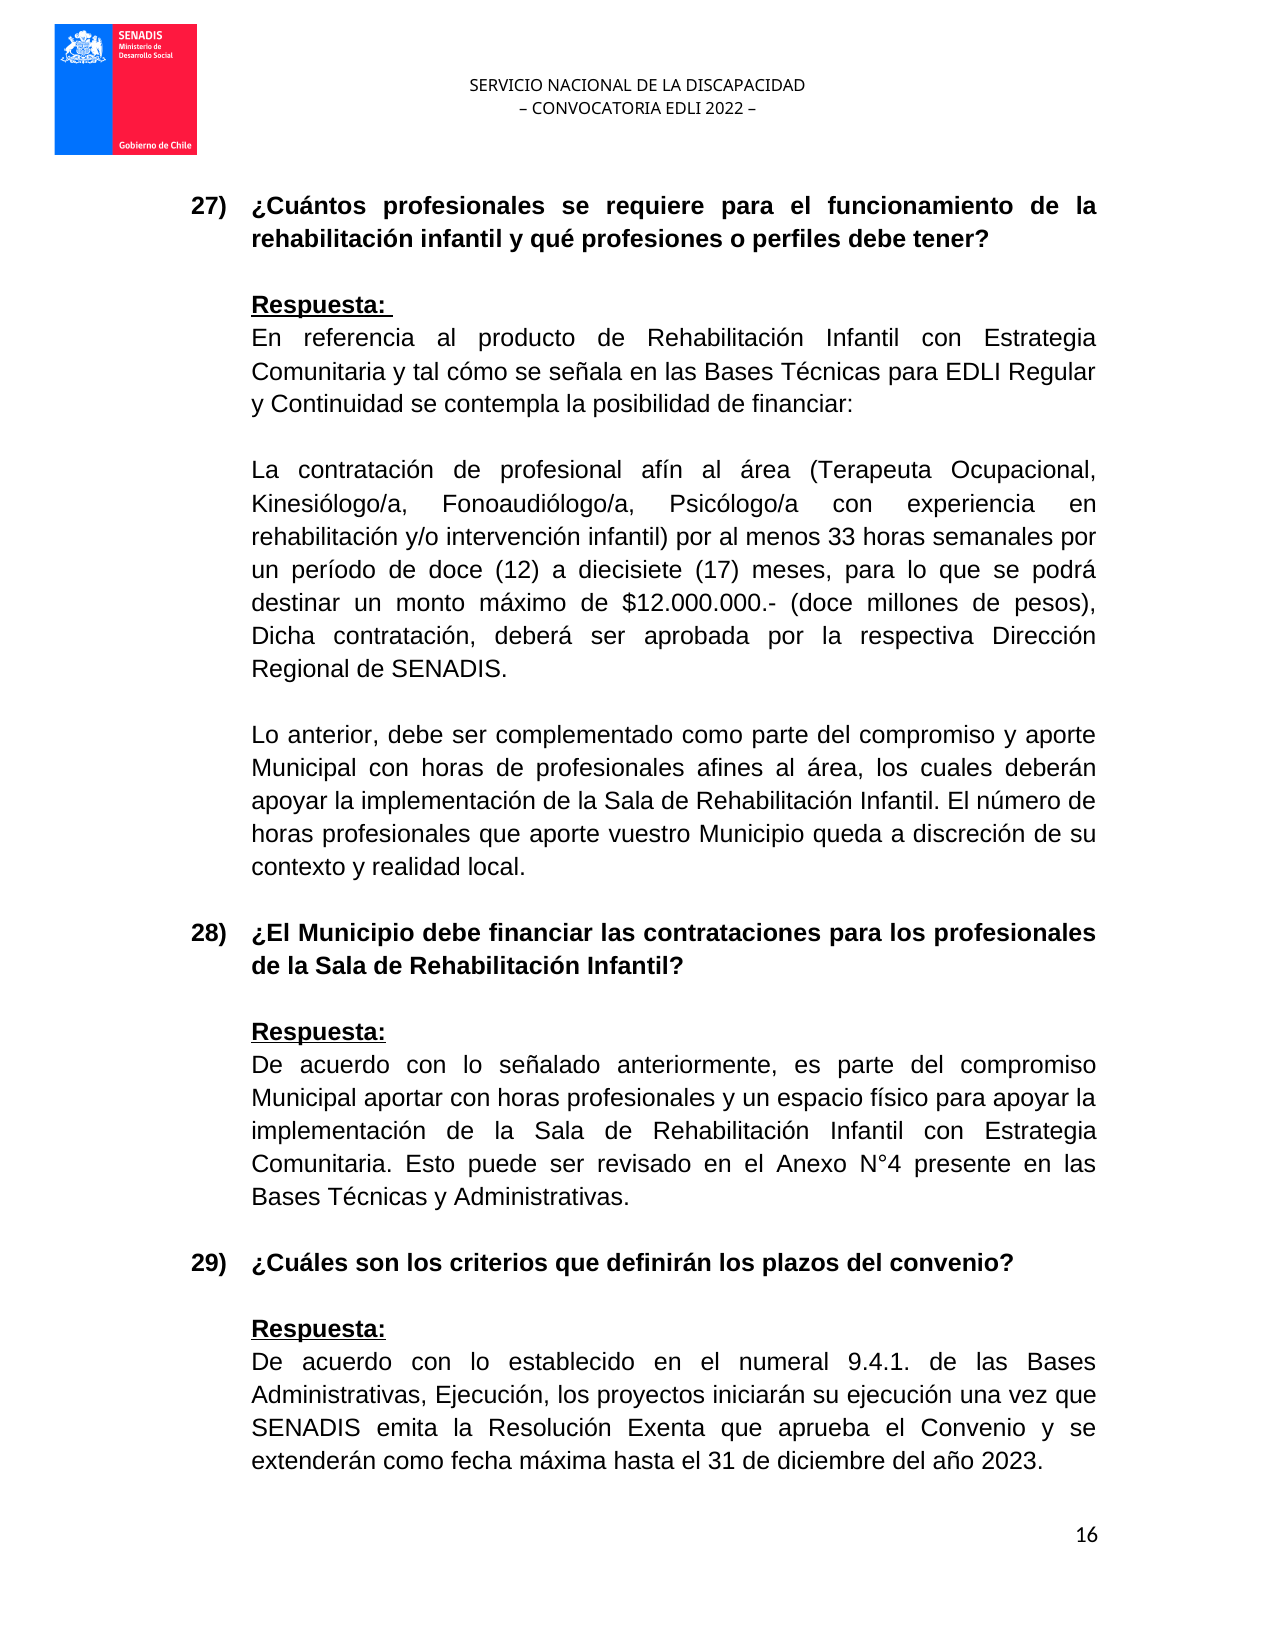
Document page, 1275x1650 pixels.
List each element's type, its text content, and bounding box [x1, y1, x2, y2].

picture [54, 24, 197, 155]
list ¿Cuáles son los criterios que definirán los plazos del convenio? [191, 1248, 1098, 1277]
list ¿Cuántos profesionales se requiere para el funcionamiento de la rehabilitación infantil y qué profesiones o perfiles debe tener? [191, 191, 1098, 253]
list ¿El Municipio debe financiar las contrataciones para los profesionales de la Sala de Rehabilitación Infantil? [191, 918, 1098, 979]
list Respuesta: [251, 1314, 1098, 1343]
list Lo anterior, debe ser complementado como parte del compromiso y aporte Municipal con horas de profesionales afines al área, los cuales deberán apoyar la implementación de la Sala de Rehabilitación Infantil. El número de horas profesionales que aporte vuestro Municipio queda a discreción de su contexto y realidad local. [251, 720, 1098, 881]
list Respuesta: [251, 1017, 1098, 1046]
list De acuerdo con lo señalado anteriormente, es parte del compromiso Municipal aportar con horas profesionales y un espacio físico para apoyar la implementación de la Sala de Rehabilitación Infantil con Estrategia Comunitaria. Esto puede ser revisado en el Anexo N°4 presente en las Bases Técnicas y Administrativas. [251, 1050, 1098, 1211]
list Respuesta: [251, 290, 1098, 319]
list En referencia al producto de Rehabilitación Infantil con Estrategia Comunitaria y tal cómo se señala en las Bases Técnicas para EDLI Regular y Continuidad se contempla la posibilidad de financiar: [251, 323, 1098, 418]
list La contratación de profesional afín al área (Terapeuta Ocupacional, Kinesiólogo/a, Fonoaudiólogo/a, Psicólogo/a con experiencia en rehabilitación y/o intervención infantil) por al menos 33 horas semanales por un período de doce (12) a diecisiete (17) meses, para lo que se podrá destinar un monto máximo de $12.000.000.- (doce millones de pesos), Dicha contratación, deberá ser aprobada por la respectiva Dirección Regional de SENADIS. [251, 456, 1098, 682]
list De acuerdo con lo establecido en el numeral 9.4.1. de las Bases Administrativas, Ejecución, los proyectos iniciarán su ejecución una vez que SENADIS emita la Resolución Exenta que aprueba el Convenio y se extenderán como fecha máxima hasta el 31 de diciembre del año 2023. [251, 1347, 1098, 1475]
